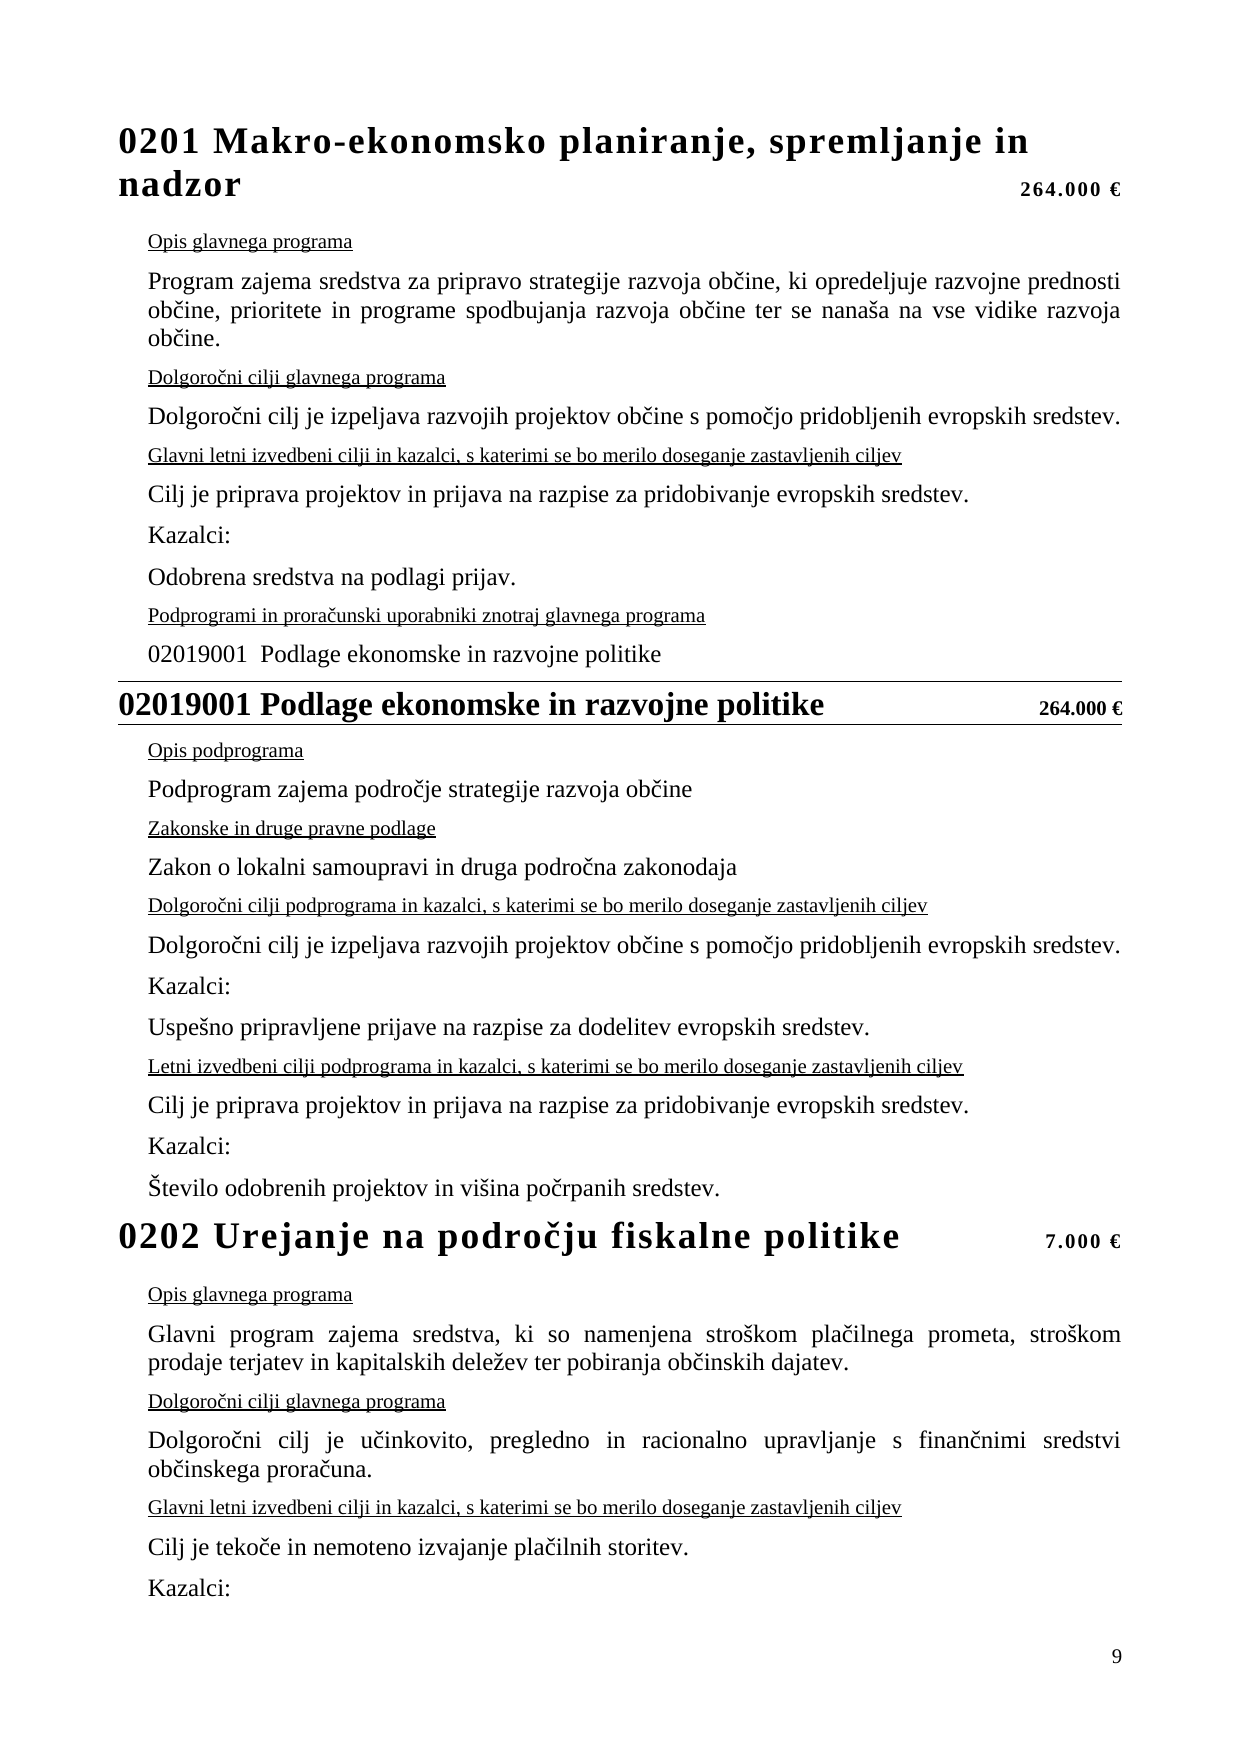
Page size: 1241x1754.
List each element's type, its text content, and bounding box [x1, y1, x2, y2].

subtitle Opis glavnega programa [148, 229, 1122, 253]
subtitle Zakonske in druge pravne podlage [148, 816, 1122, 839]
text Kazalci: [148, 1131, 1122, 1160]
subtitle 0201 Makro-ekonomsko planiranje, spremljanje in nadzor 264.000 € [118, 118, 1122, 204]
text Kazalci: [148, 971, 1122, 1000]
text 02019001 Podlage ekonomske in razvojne politike [148, 639, 1122, 668]
text Program zajema sredstva za pripravo strategije razvoja občine, ki opredeljuje razvojne prednosti občine, prioritete in programe spodbujanja razvoja občine ter se nanaša na vse vidike razvoja občine. [148, 266, 1122, 352]
subtitle Podprogrami in proračunski uporabniki znotraj glavnega programa [148, 603, 1122, 627]
subtitle Dolgoročni cilji podprograma in kazalci, s katerimi se bo merilo doseganje zastavljenih ciljev [148, 893, 1122, 917]
subtitle Dolgoročni cilji glavnega programa [148, 1389, 1122, 1413]
text Zakon o lokalni samoupravi in druga področna zakonodaja [148, 852, 1122, 881]
subtitle Glavni letni izvedbeni cilji in kazalci, s katerimi se bo merilo doseganje zastavljenih ciljev [148, 1495, 1122, 1519]
text Dolgoročni cilj je izpeljava razvojih projektov občine s pomočjo pridobljenih evropskih sredstev. [148, 930, 1122, 959]
text Kazalci: [148, 1573, 1122, 1602]
text Cilj je tekoče in nemoteno izvajanje plačilnih storitev. [148, 1532, 1122, 1561]
text Uspešno pripravljene prijave na razpise za dodelitev evropskih sredstev. [148, 1012, 1122, 1041]
text Cilj je priprava projektov in prijava na razpise za pridobivanje evropskih sredstev. [148, 1090, 1122, 1119]
text Dolgoročni cilj je učinkovito, pregledno in racionalno upravljanje s finančnimi sredstvi občinskega proračuna. [148, 1425, 1122, 1483]
subtitle Letni izvedbeni cilji podprograma in kazalci, s katerimi se bo merilo doseganje zastavljenih ciljev [148, 1054, 1122, 1078]
text Število odobrenih projektov in višina počrpanih sredstev. [148, 1173, 1122, 1201]
text Odobrena sredstva na podlagi prijav. [148, 562, 1122, 590]
text Podprogram zajema področje strategije razvoja občine [148, 774, 1122, 803]
text Cilj je priprava projektov in prijava na razpise za pridobivanje evropskih sredstev. [148, 479, 1122, 508]
text Glavni program zajema sredstva, ki so namenjena stroškom plačilnega prometa, stroškom prodaje terjatev in kapitalskih deležev ter pobiranja občinskih dajatev. [148, 1319, 1122, 1376]
subtitle Opis podprograma [148, 738, 1122, 762]
text Kazalci: [148, 520, 1122, 549]
subtitle Opis glavnega programa [148, 1282, 1122, 1306]
text Dolgoročni cilj je izpeljava razvojih projektov občine s pomočjo pridobljenih evropskih sredstev. [148, 401, 1122, 430]
subtitle 02019001 Podlage ekonomske in razvojne politike 264.000 € [118, 682, 1122, 724]
subtitle 0202 Urejanje na področju fiskalne politike 7.000 € [118, 1214, 1122, 1257]
subtitle Dolgoročni cilji glavnega programa [148, 365, 1122, 389]
subtitle Glavni letni izvedbeni cilji in kazalci, s katerimi se bo merilo doseganje zastavljenih ciljev [148, 442, 1122, 467]
